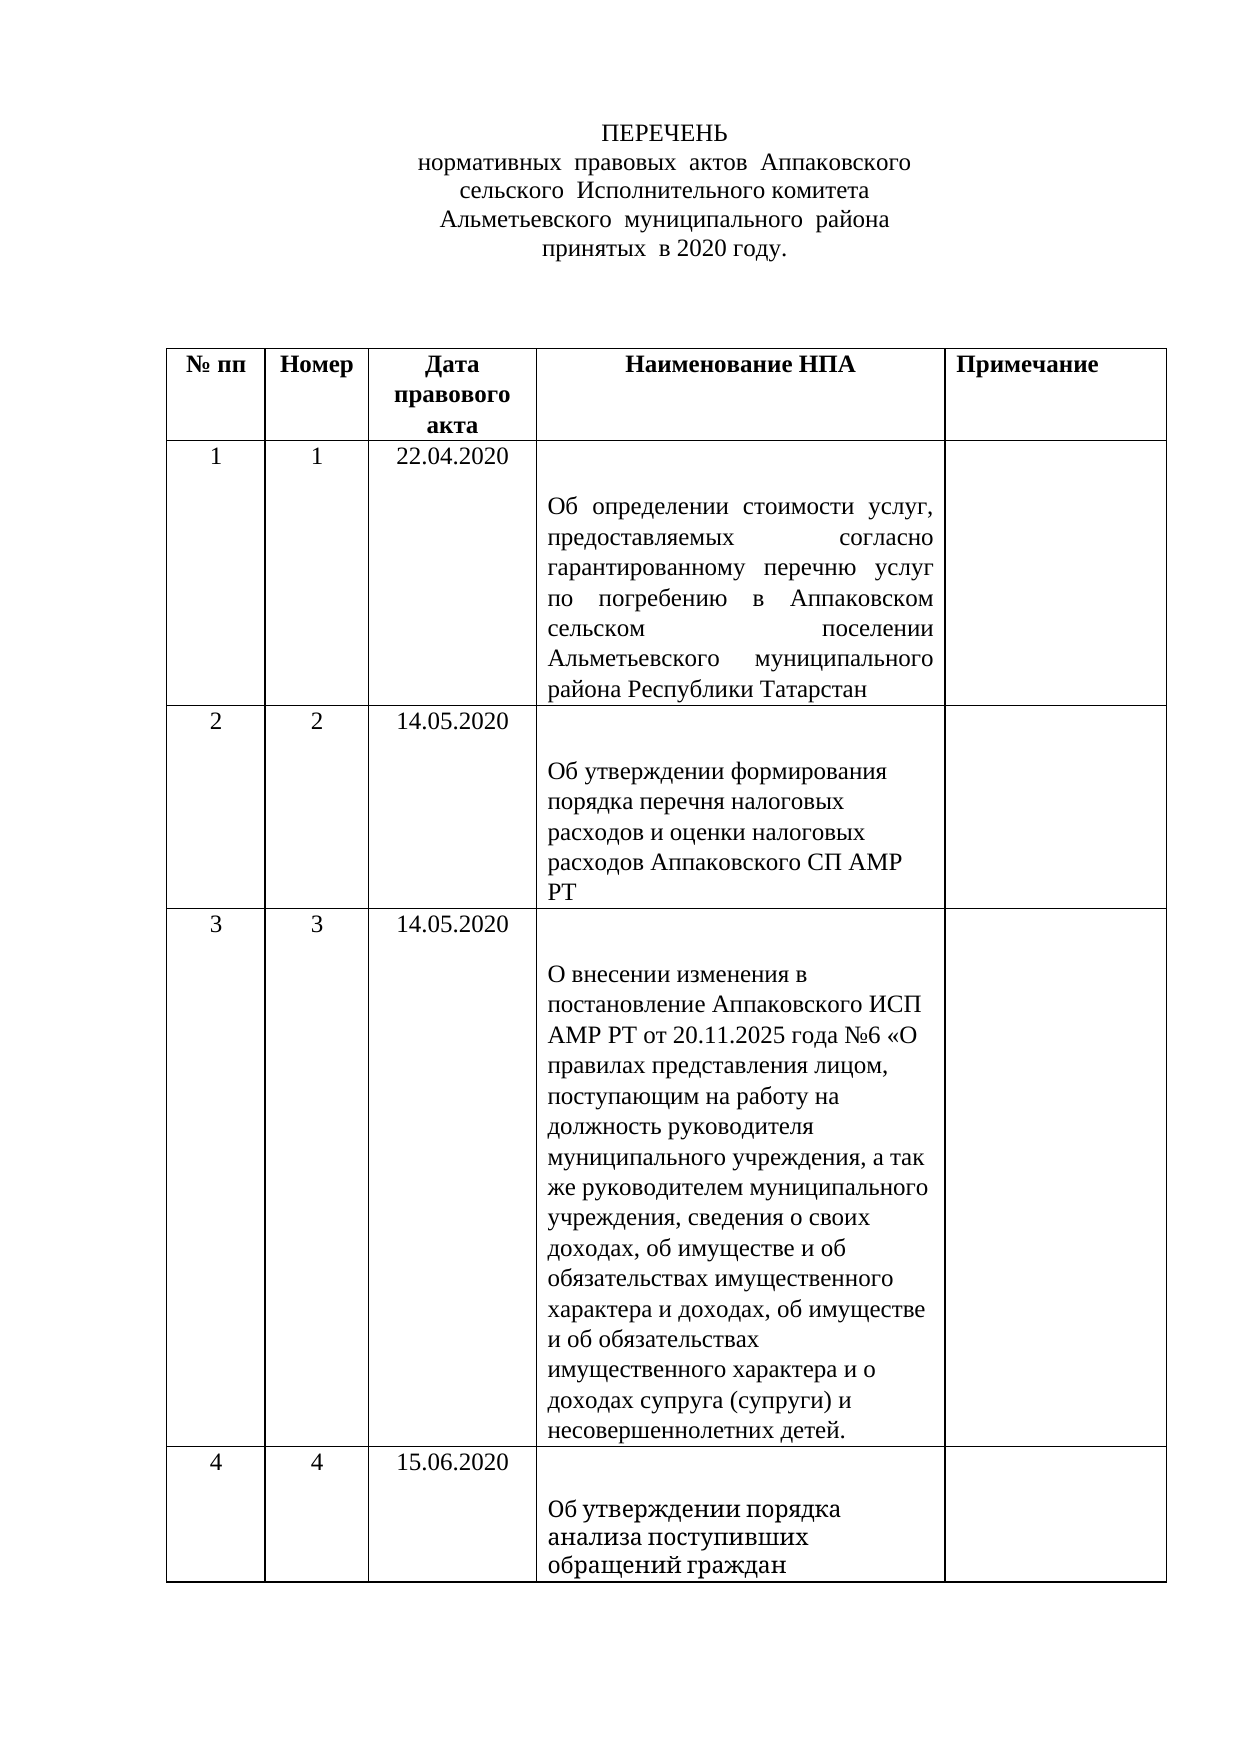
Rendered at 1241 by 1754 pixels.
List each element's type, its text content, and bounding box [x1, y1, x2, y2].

table_cell Об утверждении порядка анализа поступивших обращений граждан [537, 1447, 944, 1581]
table_cell 4 [266, 1447, 368, 1581]
table_cell [946, 441, 1166, 705]
table_header № пп [167, 349, 264, 440]
table_header Дата правового акта [369, 349, 536, 440]
table_cell 14.05.2020 [369, 706, 536, 908]
text принятых в 2020 году. [177, 233, 1152, 262]
table_header Примечание [946, 349, 1166, 440]
table_cell 15.06.2020 [369, 1447, 536, 1581]
table_cell 4 [167, 1447, 264, 1581]
text ПЕРЕЧЕНЬ [177, 118, 1152, 147]
table_cell 1 [266, 441, 368, 705]
table_cell [946, 706, 1166, 908]
table_cell Об определении стоимости услуг, предоставляемых согласно гарантированному перечню услуг по погребению в Аппаковском сельском поселении Альметьевского муниципального района Республики Татарстан [537, 441, 944, 705]
table_cell Об утверждении формирования порядка перечня налоговых расходов и оценки налоговых расходов Аппаковского СП АМР РТ [537, 706, 944, 908]
text нормативных правовых актов Аппаковского [177, 147, 1152, 176]
table_header Наименование НПА [537, 349, 944, 440]
table_header Номер [266, 349, 368, 440]
table_cell 3 [167, 909, 264, 1446]
table_cell 2 [266, 706, 368, 908]
table_cell 3 [266, 909, 368, 1446]
table_cell 2 [167, 706, 264, 908]
table_cell 1 [167, 441, 264, 705]
text Альметьевского муниципального района [177, 204, 1152, 233]
text сельского Исполнительного комитета [177, 176, 1152, 204]
table_cell [946, 1447, 1166, 1581]
table_cell 14.05.2020 [369, 909, 536, 1446]
table_cell [946, 909, 1166, 1446]
table_cell О внесении изменения в постановление Аппаковского ИСП АМР РТ от 20.11.2025 года №6 «О правилах представления лицом, поступающим на работу на должность руководителя муниципального учреждения, а так же руководителем муниципального учреждения, сведения о своих доходах, об имуществе и об обязательствах имущественного характера и доходах, об имуществе и об обязательствах имущественного характера и о доходах супруга (супруги) и несовершеннолетних детей. [537, 909, 944, 1446]
table_cell 22.04.2020 [369, 441, 536, 705]
